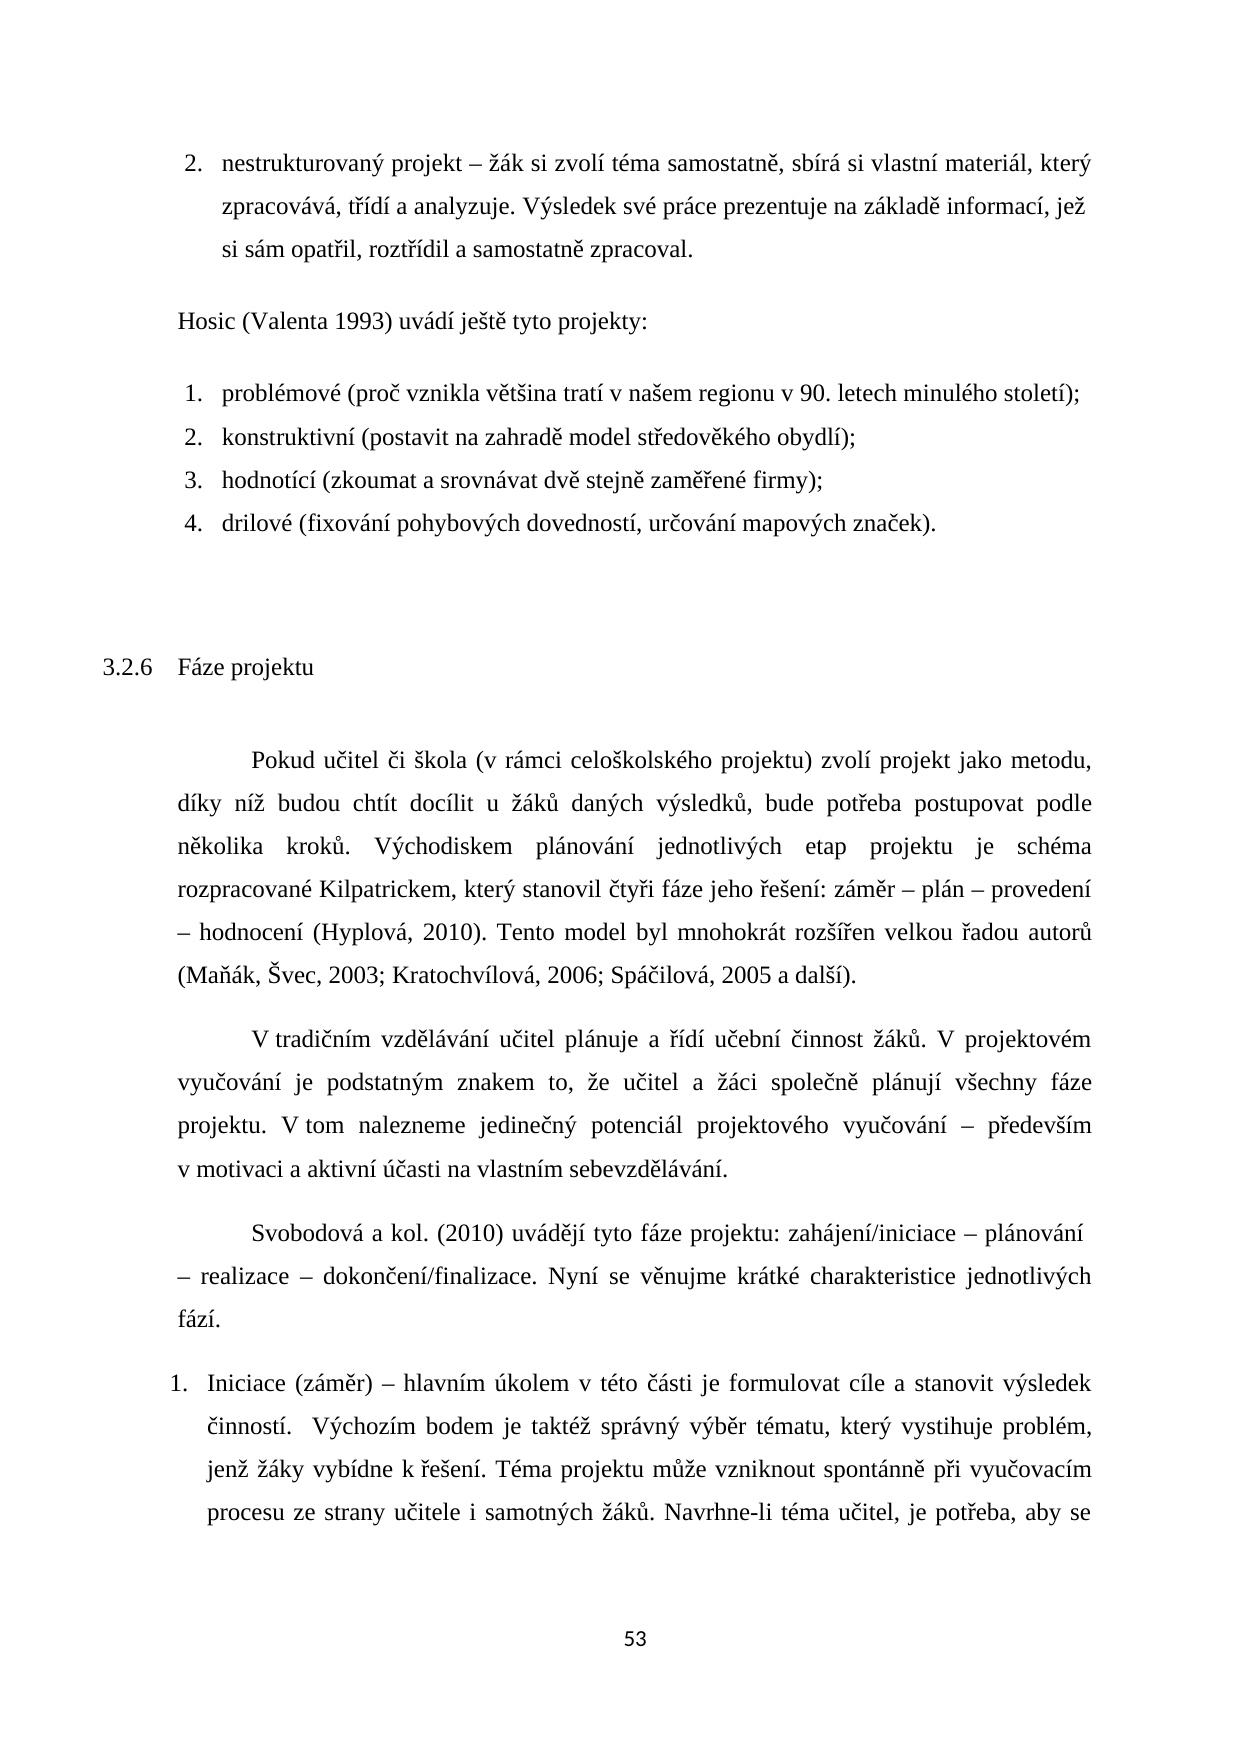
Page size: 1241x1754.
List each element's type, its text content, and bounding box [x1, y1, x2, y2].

list drilové (fixování pohybových dovedností, určování mapových značek). [184, 508, 1093, 537]
list nestrukturovaný projekt – žák si zvolí téma samostatně, sbírá si vlastní materiál, který zpracovává, třídí a analyzuje. Výsledek své práce prezentuje na základě informací, jež si sám opatřil, roztřídil a samostatně zpracoval. [184, 148, 1093, 263]
text Pokud učitel či škola (v rámci celoškolského projektu) zvolí projekt jako metodu, díky níž budou chtít docílit u žáků daných výsledků, bude potřeba postupovat podle několika kroků. Východiskem plánování jednotlivých etap projektu je schéma rozpracované Kilpatrickem, který stanovil čtyři fáze jeho řešení: záměr – plán – provedení – hodnocení (Hyplová, 2010). Tento model byl mnohokrát rozšířen velkou řadou autorů (Maňák, Švec, 2003; Kratochvílová, 2006; Spáčilová, 2005 a další). [177, 745, 1093, 989]
list konstruktivní (postavit na zahradě model středověkého obydlí); [184, 422, 1093, 450]
subtitle Fáze projektu [102, 652, 1093, 681]
list problémové (proč vznikla většina tratí v našem regionu v 90. letech minulého století); [184, 378, 1093, 407]
text Svobodová a kol. (2010) uvádějí tyto fáze projektu: zahájení/iniciace – plánování – realizace – dokončení/finalizace. Nyní se věnujme krátké charakteristice jednotlivých fází. [177, 1218, 1093, 1333]
text Hosic (Valenta 1993) uvádí ještě tyto projekty: [177, 306, 1093, 335]
list hodnotící (zkoumat a srovnávat dvě stejně zaměřené firmy); [184, 465, 1093, 493]
text V tradičním vzdělávání učitel plánuje a řídí učební činnost žáků. V projektovém vyučování je podstatným znakem to, že učitel a žáci společně plánují všechny fáze projektu. V tom nalezneme jedinečný potenciál projektového vyučování – především v motivaci a aktivní účasti na vlastním sebevzdělávání. [177, 1024, 1093, 1182]
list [169, 1368, 1093, 1526]
